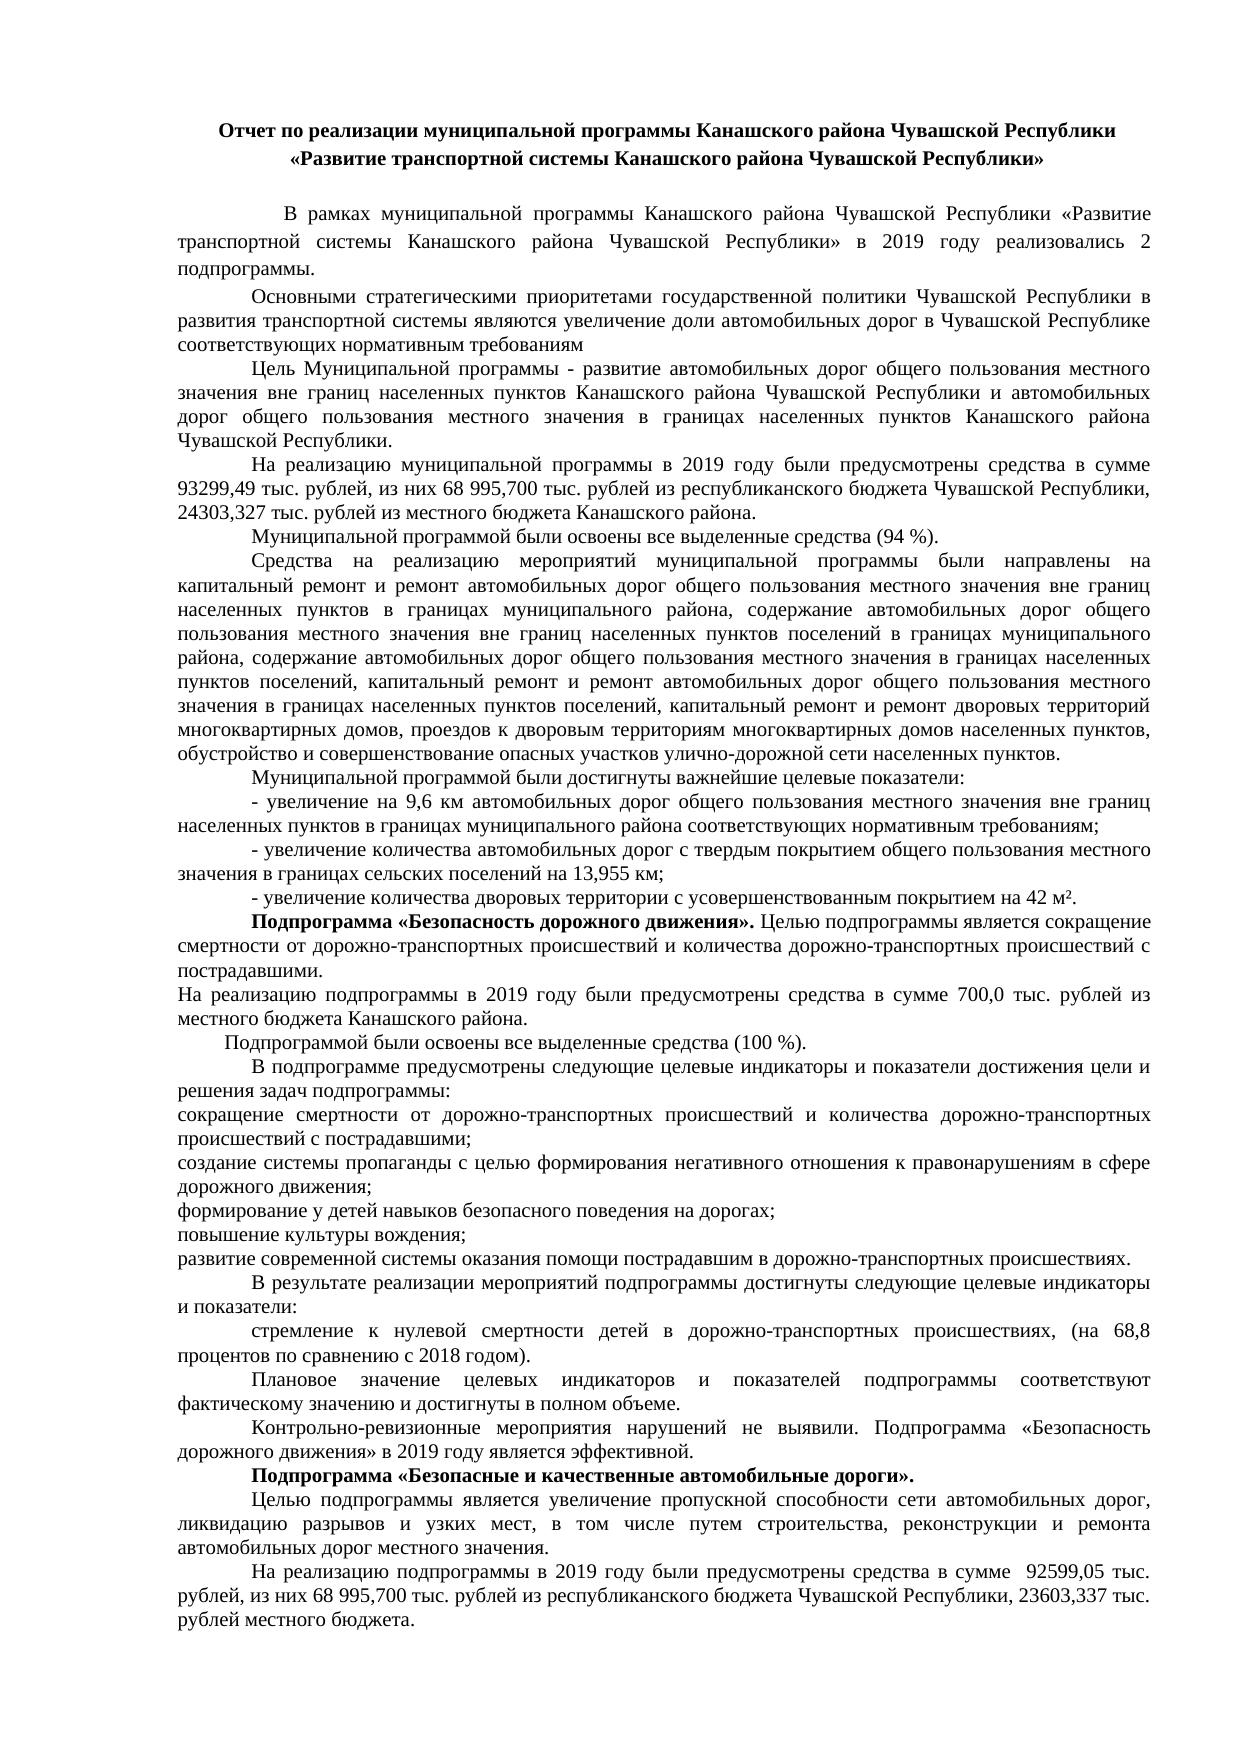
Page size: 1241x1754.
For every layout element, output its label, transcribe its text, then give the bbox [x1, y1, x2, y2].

text Средства на реализацию мероприятий муниципальной программы были направлены на капитальный ремонт и ремонт автомобильных дорог общего пользования местного значения вне границ населенных пунктов в границах муниципального района, содержание автомобильных дорог общего пользования местного значения вне границ населенных пунктов поселений в границах муниципального района, содержание автомобильных дорог общего пользования местного значения в границах населенных пунктов поселений, капитальный ремонт и ремонт автомобильных дорог общего пользования местного значения в границах населенных пунктов поселений, капитальный ремонт и ремонт дворовых территорий многоквартирных домов, проездов к дворовым территориям многоквартирных домов населенных пунктов, обустройство и совершенствование опасных участков улично-дорожной сети населенных пунктов. [177, 548, 1152, 765]
text В результате реализации мероприятий подпрограммы достигнуты следующие целевые индикаторы и показатели: [177, 1270, 1152, 1318]
text - увеличение количества дворовых территории с усовершенствованным покрытием на 42 м². [177, 885, 1152, 909]
text - увеличение на 9,6 км автомобильных дорог общего пользования местного значения вне границ населенных пунктов в границах муниципального района соответствующих нормативным требованиям; [177, 789, 1152, 837]
text - увеличение количества автомобильных дорог с твердым покрытием общего пользования местного значения в границах сельских поселений на 13,955 км; [177, 837, 1152, 885]
text Плановое значение целевых индикаторов и показателей подпрограммы соответствуют фактическому значению и достигнуты в полном объеме. [177, 1367, 1152, 1415]
text Муниципальной программой были освоены все выделенные средства (94 %). [177, 524, 1152, 548]
text формирование у детей навыков безопасного поведения на дорогах; [177, 1198, 1152, 1222]
text На реализацию подпрограммы в 2019 году были предусмотрены средства в сумме 92599,05 тыс. рублей, из них 68 995,700 тыс. рублей из республиканского бюджета Чувашской Республики, 23603,337 тыс. рублей местного бюджета. [177, 1559, 1152, 1631]
text В подпрограмме предусмотрены следующие целевые индикаторы и показатели достижения цели и решения задач подпрограммы: [177, 1054, 1152, 1102]
text На реализацию подпрограммы в 2019 году были предусмотрены средства в сумме 700,0 тыс. рублей из местного бюджета Канашского района. [177, 982, 1152, 1030]
text «Развитие транспортной системы Канашского района Чувашской Республики» [177, 146, 1152, 170]
text Подпрограмма «Безопасность дорожного движения». Целью подпрограммы является сокращение смертности от дорожно-транспортных происшествий и количества дорожно-транспортных происшествий с пострадавшими. [177, 909, 1152, 982]
text В рамках муниципальной программы Канашского района Чувашской Республики «Развитие транспортной системы Канашского района Чувашской Республики» в 2019 году реализовались 2 подпрограммы. [177, 201, 1152, 280]
text Подпрограмма «Безопасные и качественные автомобильные дороги». [177, 1463, 1152, 1487]
text Муниципальной программой были достигнуты важнейшие целевые показатели: [177, 765, 1152, 789]
text повышение культуры вождения; [177, 1222, 1152, 1246]
text создание системы пропаганды с целью формирования негативного отношения к правонарушениям в сфере дорожного движения; [177, 1150, 1152, 1198]
text Целью подпрограммы является увеличение пропускной способности сети автомобильных дорог, ликвидацию разрывов и узких мест, в том числе путем строительства, реконструкции и ремонта автомобильных дорог местного значения. [177, 1487, 1152, 1559]
text Основными стратегическими приоритетами государственной политики Чувашской Республики в развития транспортной системы являются увеличение доли автомобильных дорог в Чувашской Республике соответствующих нормативным требованиям [177, 284, 1152, 356]
text стремление к нулевой смертности детей в дорожно-транспортных происшествиях, (на 68,8 процентов по сравнению с 2018 годом). [177, 1318, 1152, 1367]
text На реализацию муниципальной программы в 2019 году были предусмотрены средства в сумме 93299,49 тыс. рублей, из них 68 995,700 тыс. рублей из республиканского бюджета Чувашской Республики, 24303,327 тыс. рублей из местного бюджета Канашского района. [177, 452, 1152, 524]
text сокращение смертности от дорожно-транспортных происшествий и количества дорожно-транспортных происшествий с пострадавшими; [177, 1102, 1152, 1150]
text Цель Муниципальной программы - развитие автомобильных дорог общего пользования местного значения вне границ населенных пунктов Канашского района Чувашской Республики и автомобильных дорог общего пользования местного значения в границах населенных пунктов Канашского района Чувашской Республики. [177, 356, 1152, 452]
text Отчет по реализации муниципальной программы Канашского района Чувашской Республики [177, 118, 1152, 142]
text Подпрограммой были освоены все выделенные средства (100 %). [177, 1030, 1152, 1054]
text развитие современной системы оказания помощи пострадавшим в дорожно-транспортных происшествиях. [177, 1246, 1152, 1270]
text Контрольно-ревизионные мероприятия нарушений не выявили. Подпрограмма «Безопасность дорожного движения» в 2019 году является эффективной. [177, 1415, 1152, 1463]
